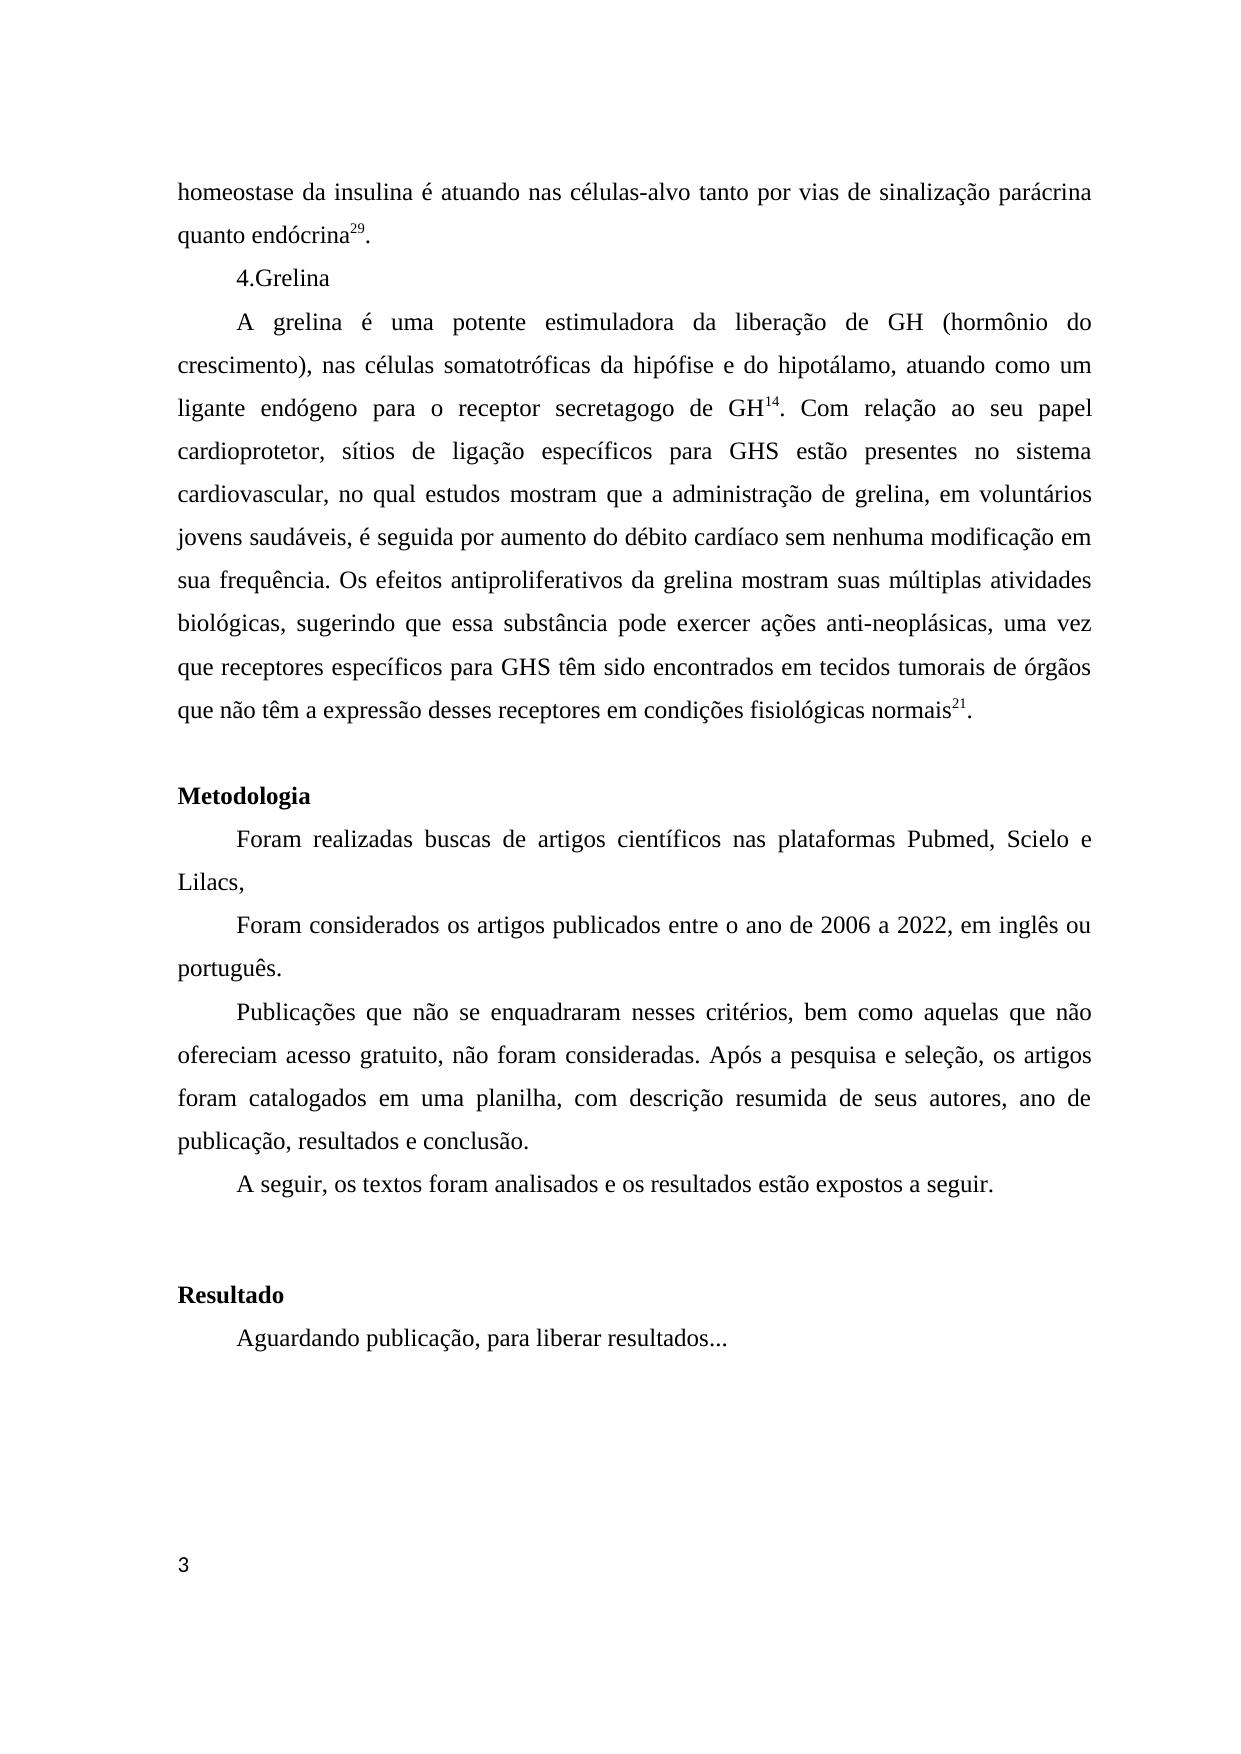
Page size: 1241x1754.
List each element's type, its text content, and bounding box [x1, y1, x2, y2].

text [177, 177, 1092, 249]
text 4.Grelina [177, 263, 1092, 292]
text Foram considerados os artigos publicados entre o ano de 2006 a 2022, em inglês ou português. [177, 910, 1092, 982]
text A seguir, os textos foram analisados e os resultados estão expostos a seguir. [177, 1169, 1092, 1198]
text Metodologia [177, 781, 1092, 810]
text Aguardando publicação, para liberar resultados... [177, 1323, 1092, 1352]
text A grelina é uma potente estimuladora da liberação de GH (hormônio do crescimento), nas células somatotróficas da hipófise e do hipotálamo, atuando como um ligante endógeno para o receptor secretagogo de GH14. Com relação ao seu papel cardioprotetor, sítios de ligação específicos para GHS estão presentes no sistema cardiovascular, no qual estudos mostram que a administração de grelina, em voluntários jovens saudáveis, é seguida por aumento do débito cardíaco sem nenhuma modificação em sua frequência. Os efeitos antiproliferativos da grelina mostram suas múltiplas atividades biológicas, sugerindo que essa substância pode exercer ações anti-neoplásicas, uma vez que receptores específicos para GHS têm sido encontrados em tecidos tumorais de órgãos que não têm a expressão desses receptores em condições fisiológicas normais21. [177, 307, 1092, 723]
text Resultado [177, 1280, 1092, 1309]
text Foram realizadas buscas de artigos científicos nas plataformas Pubmed, Scielo e Lilacs, [177, 824, 1092, 896]
text Publicações que não se enquadraram nesses critérios, bem como aquelas que não ofereciam acesso gratuito, não foram consideradas. Após a pesquisa e seleção, os artigos foram catalogados em uma planilha, com descrição resumida de seus autores, ano de publicação, resultados e conclusão. [177, 997, 1092, 1155]
